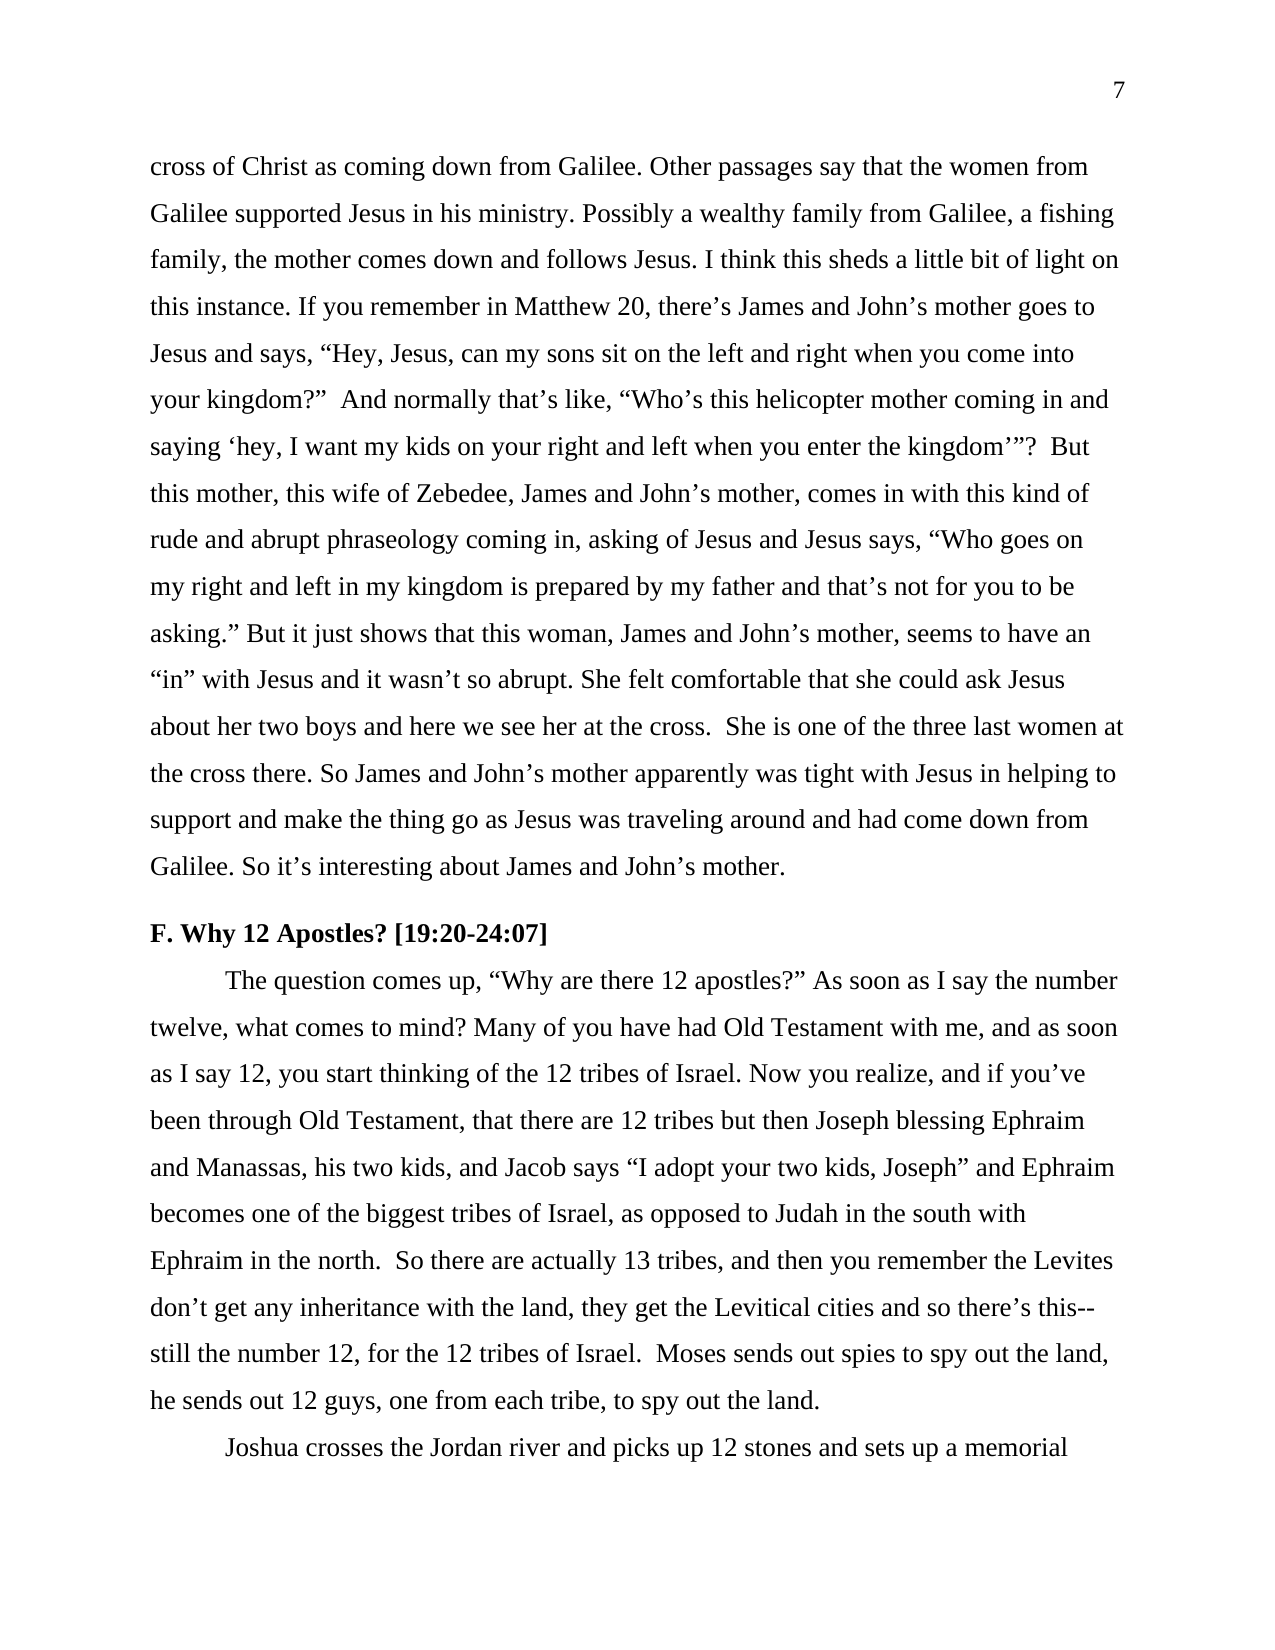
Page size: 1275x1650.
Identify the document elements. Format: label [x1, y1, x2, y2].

text [150, 917, 1125, 1462]
text [150, 150, 1125, 881]
